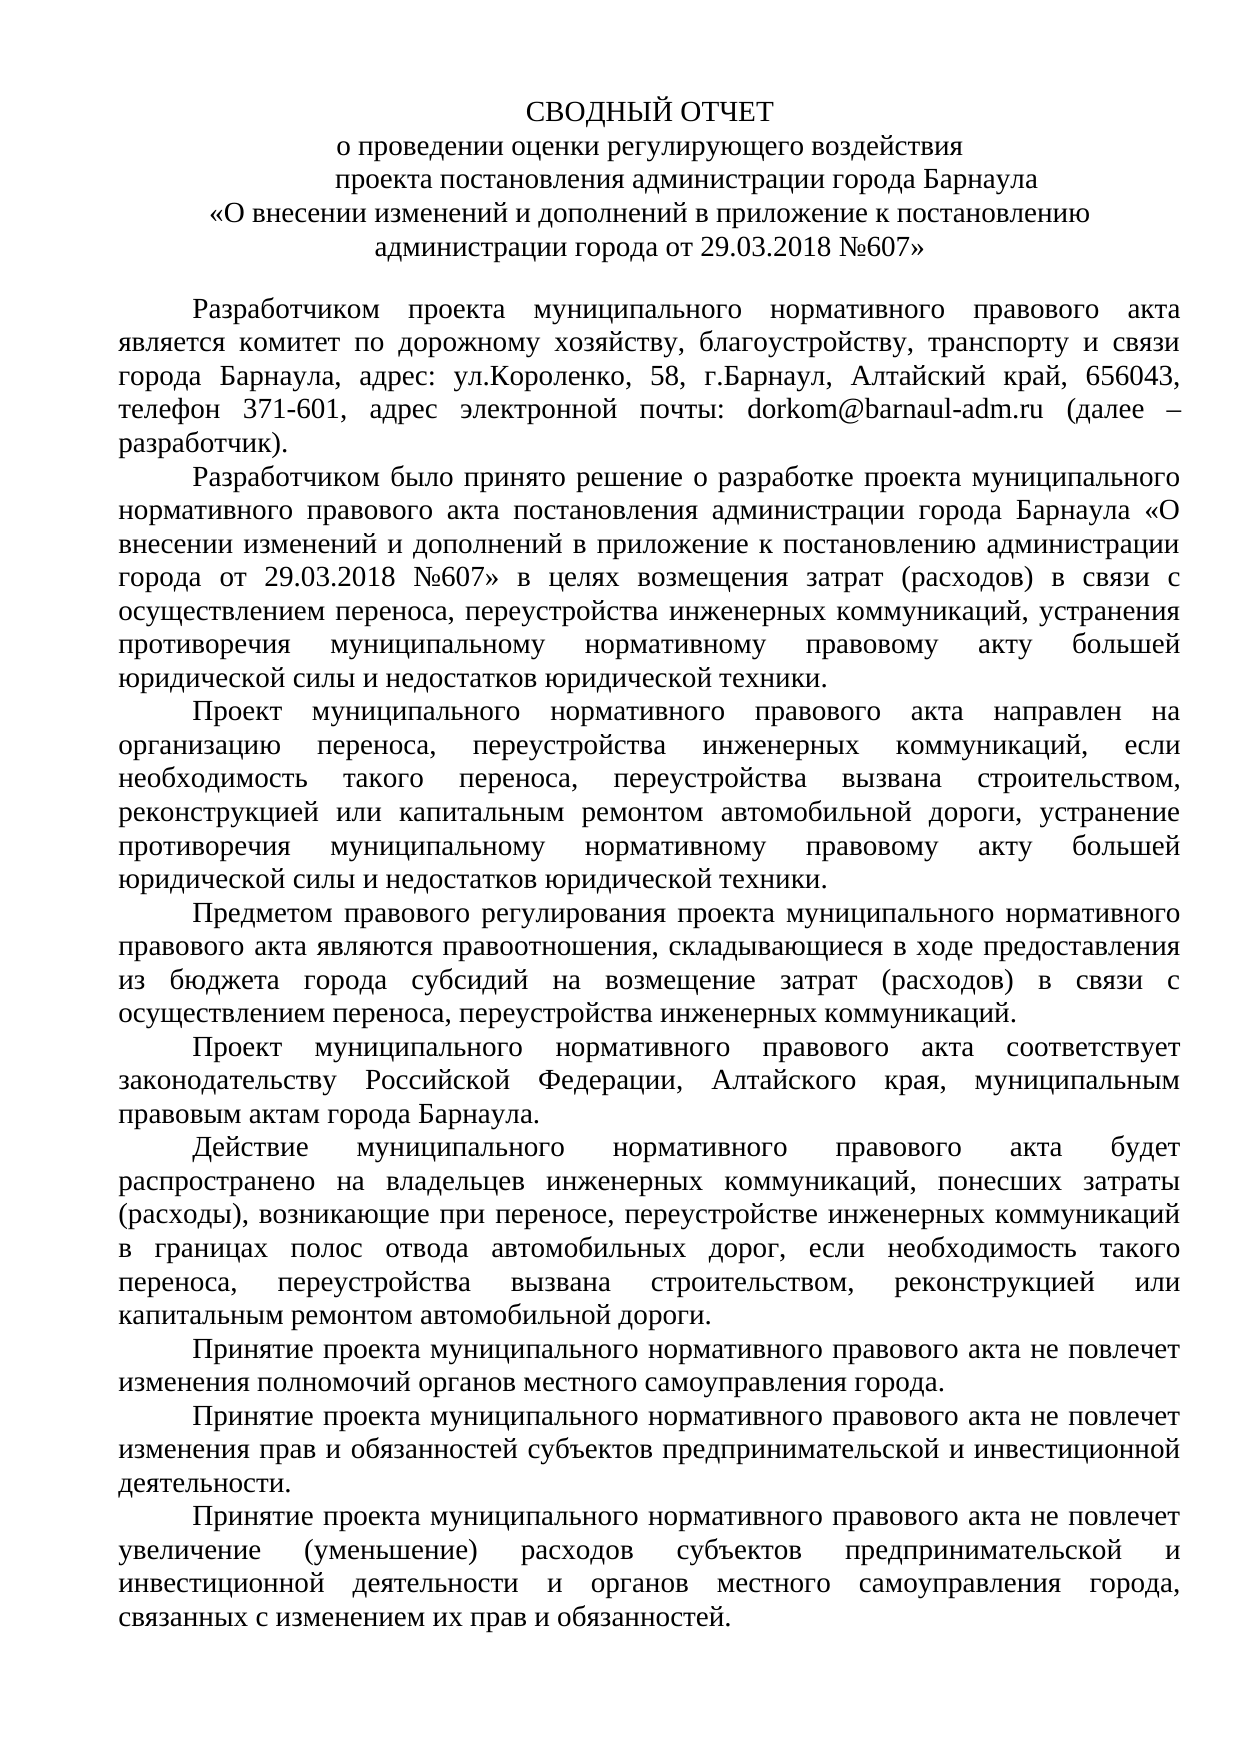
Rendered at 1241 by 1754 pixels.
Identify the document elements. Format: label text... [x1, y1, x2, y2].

text Принятие проекта муниципального нормативного правового акта не повлечет изменения полномочий органов местного самоуправления города. [118, 1331, 1181, 1398]
text Принятие проекта муниципального нормативного правового акта не повлечет увеличение (уменьшение) расходов субъектов предпринимательской и инвестиционной деятельности и органов местного самоуправления города, связанных с изменением их прав и обязанностей. [118, 1498, 1181, 1633]
subtitle СВОДНЫЙ ОТЧЕТ [118, 94, 1181, 128]
subtitle о проведении оценки регулирующего воздействия [118, 128, 1181, 162]
text Разработчиком проекта муниципального нормативного правового акта является комитет по дорожному хозяйству, благоустройству, транспорту и связи города Барнаула, адрес: ул.Короленко, 58, г.Барнаул, Алтайский край, 656043, телефон 371-601, адрес электронной почты: dorkom@barnaul-adm.ru (далее – разработчик). [118, 291, 1181, 459]
text проекта постановления администрации города Барнаула «О внесении изменений и дополнений в приложение к постановлению администрации города от 29.03.2018 №607» [118, 162, 1181, 262]
text Проект муниципального нормативного правового акта направлен на организацию переноса, переустройства инженерных коммуникаций, если необходимость такого переноса, переустройства вызвана строительством, реконструкцией или капитальным ремонтом автомобильной дороги, устранение противоречия муниципальному нормативному правовому акту большей юридической силы и недостатков юридической техники. [118, 693, 1181, 895]
text Действие муниципального нормативного правового акта будет распространено на владельцев инженерных коммуникаций, понесших затраты (расходы), возникающие при переносе, переустройстве инженерных коммуникаций в границах полос отвода автомобильных дорог, если необходимость такого переноса, переустройства вызвана строительством, реконструкцией или капитальным ремонтом автомобильной дороги. [118, 1129, 1181, 1331]
text Предметом правового регулирования проекта муниципального нормативного правового акта являются правоотношения, складывающиеся в ходе предоставления из бюджета города субсидий на возмещение затрат (расходов) в связи с осуществлением переноса, переустройства инженерных коммуникаций. [118, 895, 1181, 1029]
text Разработчиком было принято решение о разработке проекта муниципального нормативного правового акта постановления администрации города Барнаула «О внесении изменений и дополнений в приложение к постановлению администрации города от 29.03.2018 №607» в целях возмещения затрат (расходов) в связи с осуществлением переноса, переустройства инженерных коммуникаций, устранения противоречия муниципальному нормативному правовому акту большей юридической силы и недостатков юридической техники. [118, 459, 1181, 693]
text Принятие проекта муниципального нормативного правового акта не повлечет изменения прав и обязанностей субъектов предпринимательской и инвестиционной деятельности. [118, 1398, 1181, 1498]
text Проект муниципального нормативного правового акта соответствует законодательству Российской Федерации, Алтайского края, муниципальным правовым актам города Барнаула. [118, 1029, 1181, 1129]
